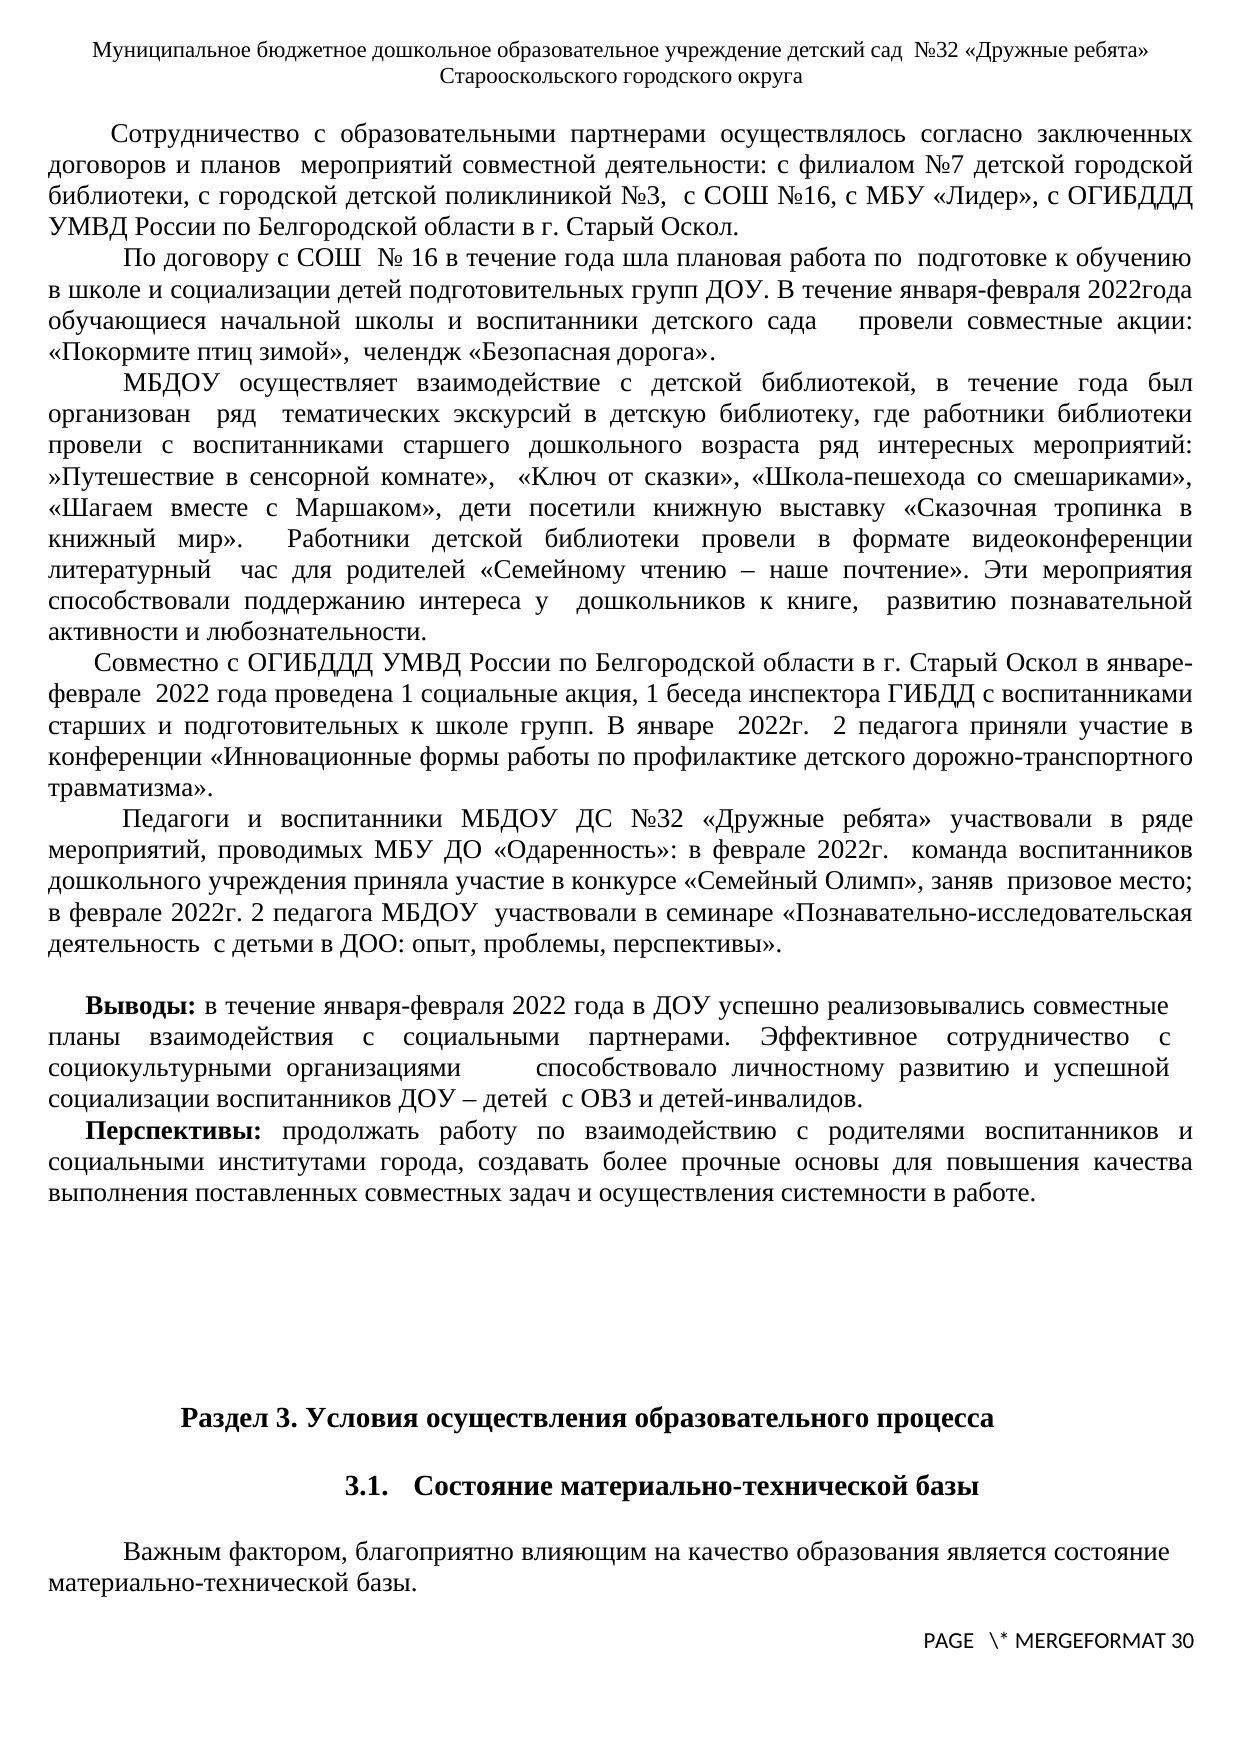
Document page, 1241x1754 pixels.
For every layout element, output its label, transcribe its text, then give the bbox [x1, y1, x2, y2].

text По договору с СОШ № 16 в течение года шла плановая работа по подготовке к обучению в школе и социализации детей подготовительных групп ДОУ. В течение января-февраля 2022года обучающиеся начальной школы и воспитанники детского сада провели совместные акции: «Покормите птиц зимой», челендж «Безопасная дорога». [48, 242, 1194, 366]
text Педагоги и воспитанники МБДОУ ДС №32 «Дружные ребята» участвовали в ряде мероприятий, проводимых МБУ ДО «Одаренность»: в феврале 2022г. команда воспитанников дошкольного учреждения приняла участие в конкурсе «Семейный Олимп», заняв призовое место; в феврале 2022г. 2 педагога МБДОУ участвовали в семинаре «Познавательно-исследовательская деятельность с детьми в ДОО: опыт, проблемы, перспективы». [48, 802, 1194, 958]
text Важным фактором, благоприятно влияющим на качество образования является состояние материально-технической базы. [48, 1535, 1171, 1597]
text Сотрудничество с образовательными партнерами осуществлялось согласно заключенных договоров и планов мероприятий совместной деятельности: с филиалом №7 детской городской библиотеки, с городской детской поликлиникой №3, с СОШ №16, с МБУ «Лидер», с ОГИБДДД УМВД России по Белгородской области в г. Старый Оскол. [48, 117, 1194, 242]
text Совместно с ОГИБДДД УМВД России по Белгородской области в г. Старый Оскол в январе-феврале 2022 года проведена 1 социальные акция, 1 беседа инспектора ГИБДД с воспитанниками старших и подготовительных к школе групп. В январе 2022г. 2 педагога приняли участие в конференции «Инновационные формы работы по профилактике детского дорожно-транспортного травматизма». [48, 646, 1194, 802]
text Раздел 3. Условия осуществления образовательного процесса [173, 1401, 1194, 1434]
text Выводы: в течение января-февраля 2022 года в ДОУ успешно реализовывались совместные планы взаимодействия с социальными партнерами. Эффективное сотрудничество с социокультурными организациями способствовало личностному развитию и успешной социализации воспитанников ДОУ – детей с ОВЗ и детей-инвалидов. [48, 989, 1170, 1114]
text Перспективы: продолжать работу по взаимодействию с родителями воспитанников и социальными институтами города, создавать более прочные основы для повышения качества выполнения поставленных совместных задач и осуществления системности в работе. [48, 1114, 1194, 1207]
list Состояние материально-технической базы [129, 1468, 1194, 1501]
text МБДОУ осуществляет взаимодействие с детской библиотекой, в течение года был организован ряд тематических экскурсий в детскую библиотеку, где работники библиотеки провели с воспитанниками старшего дошкольного возраста ряд интересных мероприятий: »Путешествие в сенсорной комнате», «Ключ от сказки», «Школа-пешехода со смешариками», «Шагаем вместе с Маршаком», дети посетили книжную выставку «Сказочная тропинка в книжный мир». Работники детской библиотеки провели в формате видеоконференции литературный час для родителей «Семейному чтению – наше почтение». Эти мероприятия способствовали поддержанию интереса у дошкольников к книге, развитию познавательной активности и любознательности. [48, 366, 1194, 646]
